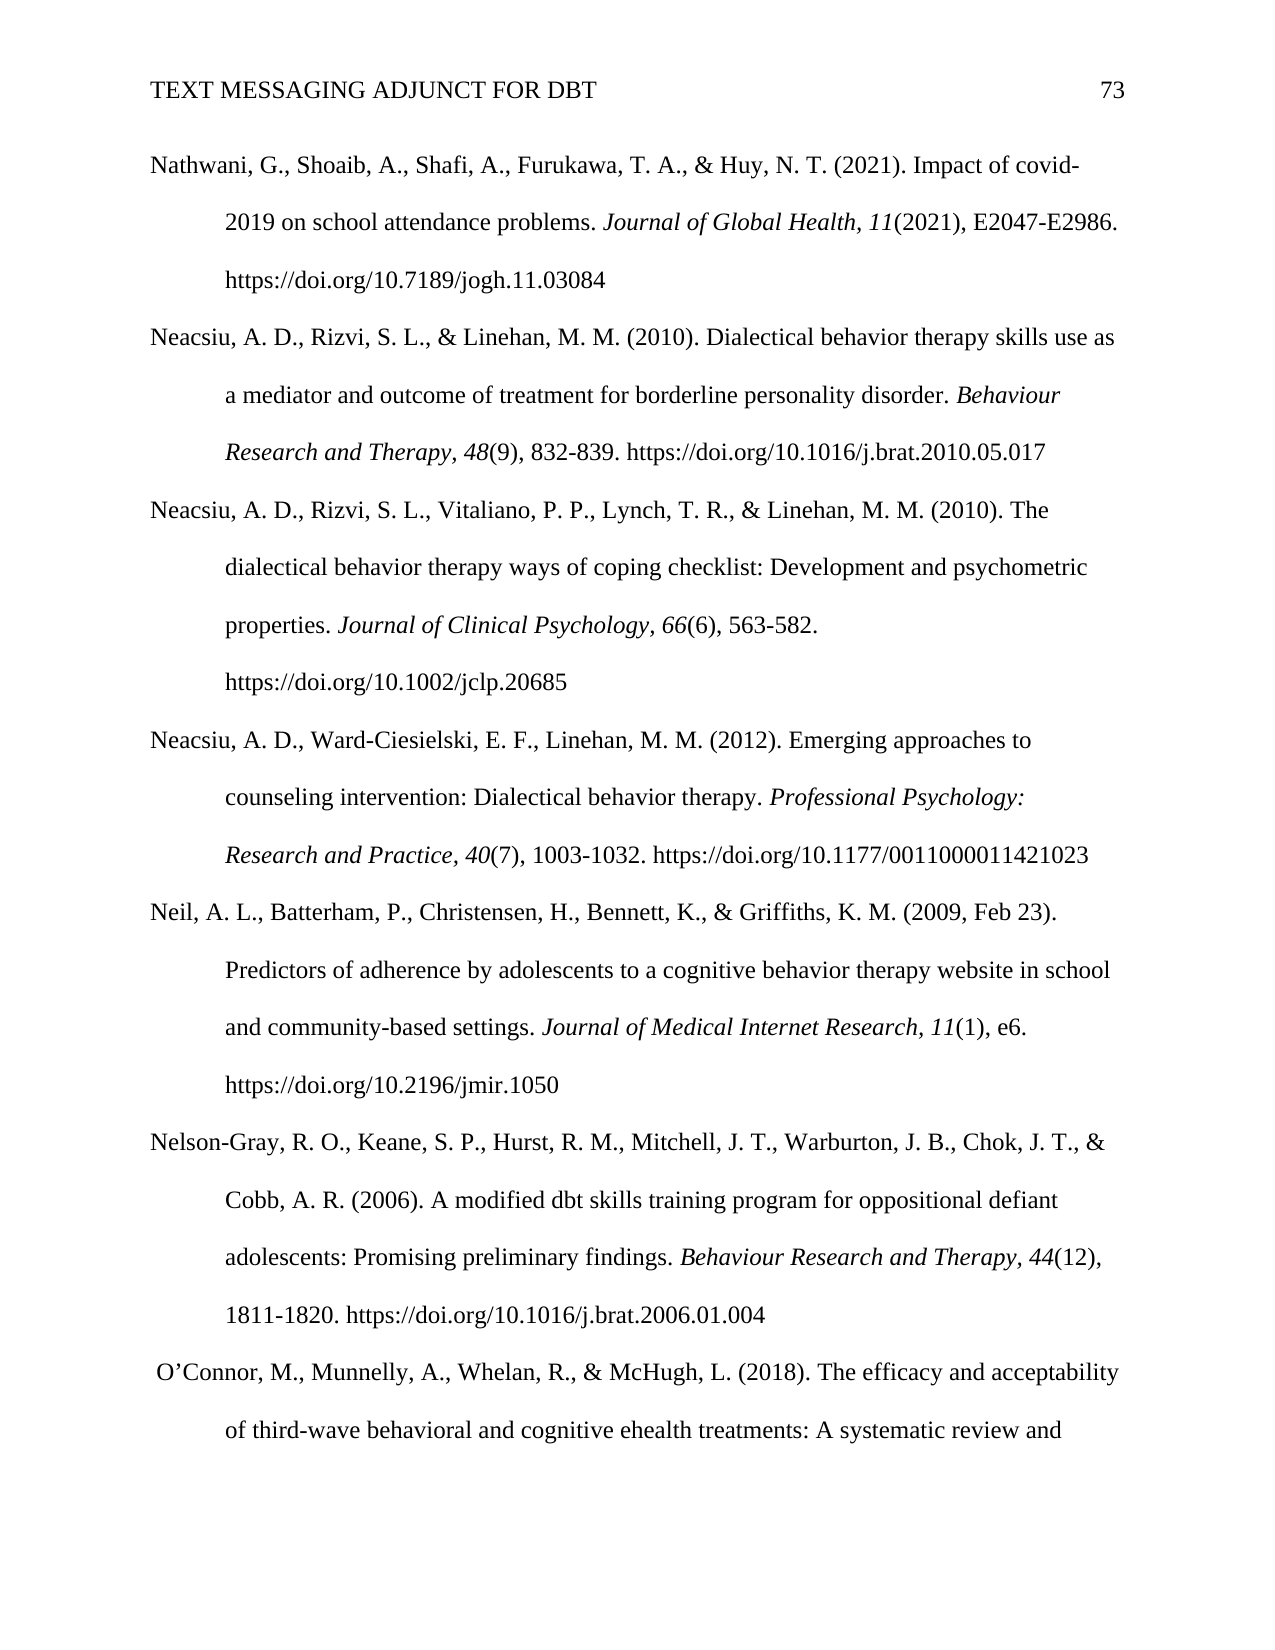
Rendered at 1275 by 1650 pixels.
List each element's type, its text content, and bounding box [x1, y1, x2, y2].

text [150, 1357, 1125, 1444]
text Neil, A. L., Batterham, P., Christensen, H., Bennett, K., & Griffiths, K. M. (2009, Feb 23). Predictors of adherence by adolescents to a cognitive behavior therapy website in school and community-based settings. Journal of Medical Internet Research, 11(1), e6. https://doi.org/10.2196/jmir.1050 [150, 897, 1125, 1099]
text Neacsiu, A. D., Ward-Ciesielski, E. F., Linehan, M. M. (2012). Emerging approaches to counseling intervention: Dialectical behavior therapy. Professional Psychology: Research and Practice, 40(7), 1003-1032. https://doi.org/10.1177/0011000011421023 [150, 725, 1125, 869]
text Neacsiu, A. D., Rizvi, S. L., & Linehan, M. M. (2010). Dialectical behavior therapy skills use as a mediator and outcome of treatment for borderline personality disorder. Behaviour Research and Therapy, 48(9), 832-839. https://doi.org/10.1016/j.brat.2010.05.017 [150, 322, 1125, 466]
text Nelson-Gray, R. O., Keane, S. P., Hurst, R. M., Mitchell, J. T., Warburton, J. B., Chok, J. T., & Cobb, A. R. (2006). A modified dbt skills training program for oppositional defiant adolescents: Promising preliminary findings. Behaviour Research and Therapy, 44(12), 1811-1820. https://doi.org/10.1016/j.brat.2006.01.004 [150, 1127, 1125, 1329]
text Neacsiu, A. D., Rizvi, S. L., Vitaliano, P. P., Lynch, T. R., & Linehan, M. M. (2010). The dialectical behavior therapy ways of coping checklist: Development and psychometric properties. Journal of Clinical Psychology, 66(6), 563-582. https://doi.org/10.1002/jclp.20685 [150, 495, 1125, 696]
text Nathwani, G., Shoaib, A., Shafi, A., Furukawa, T. A., & Huy, N. T. (2021). Impact of covid-2019 on school attendance problems. Journal of Global Health, 11(2021), E2047-E2986. https://doi.org/10.7189/jogh.11.03084 [150, 150, 1125, 294]
